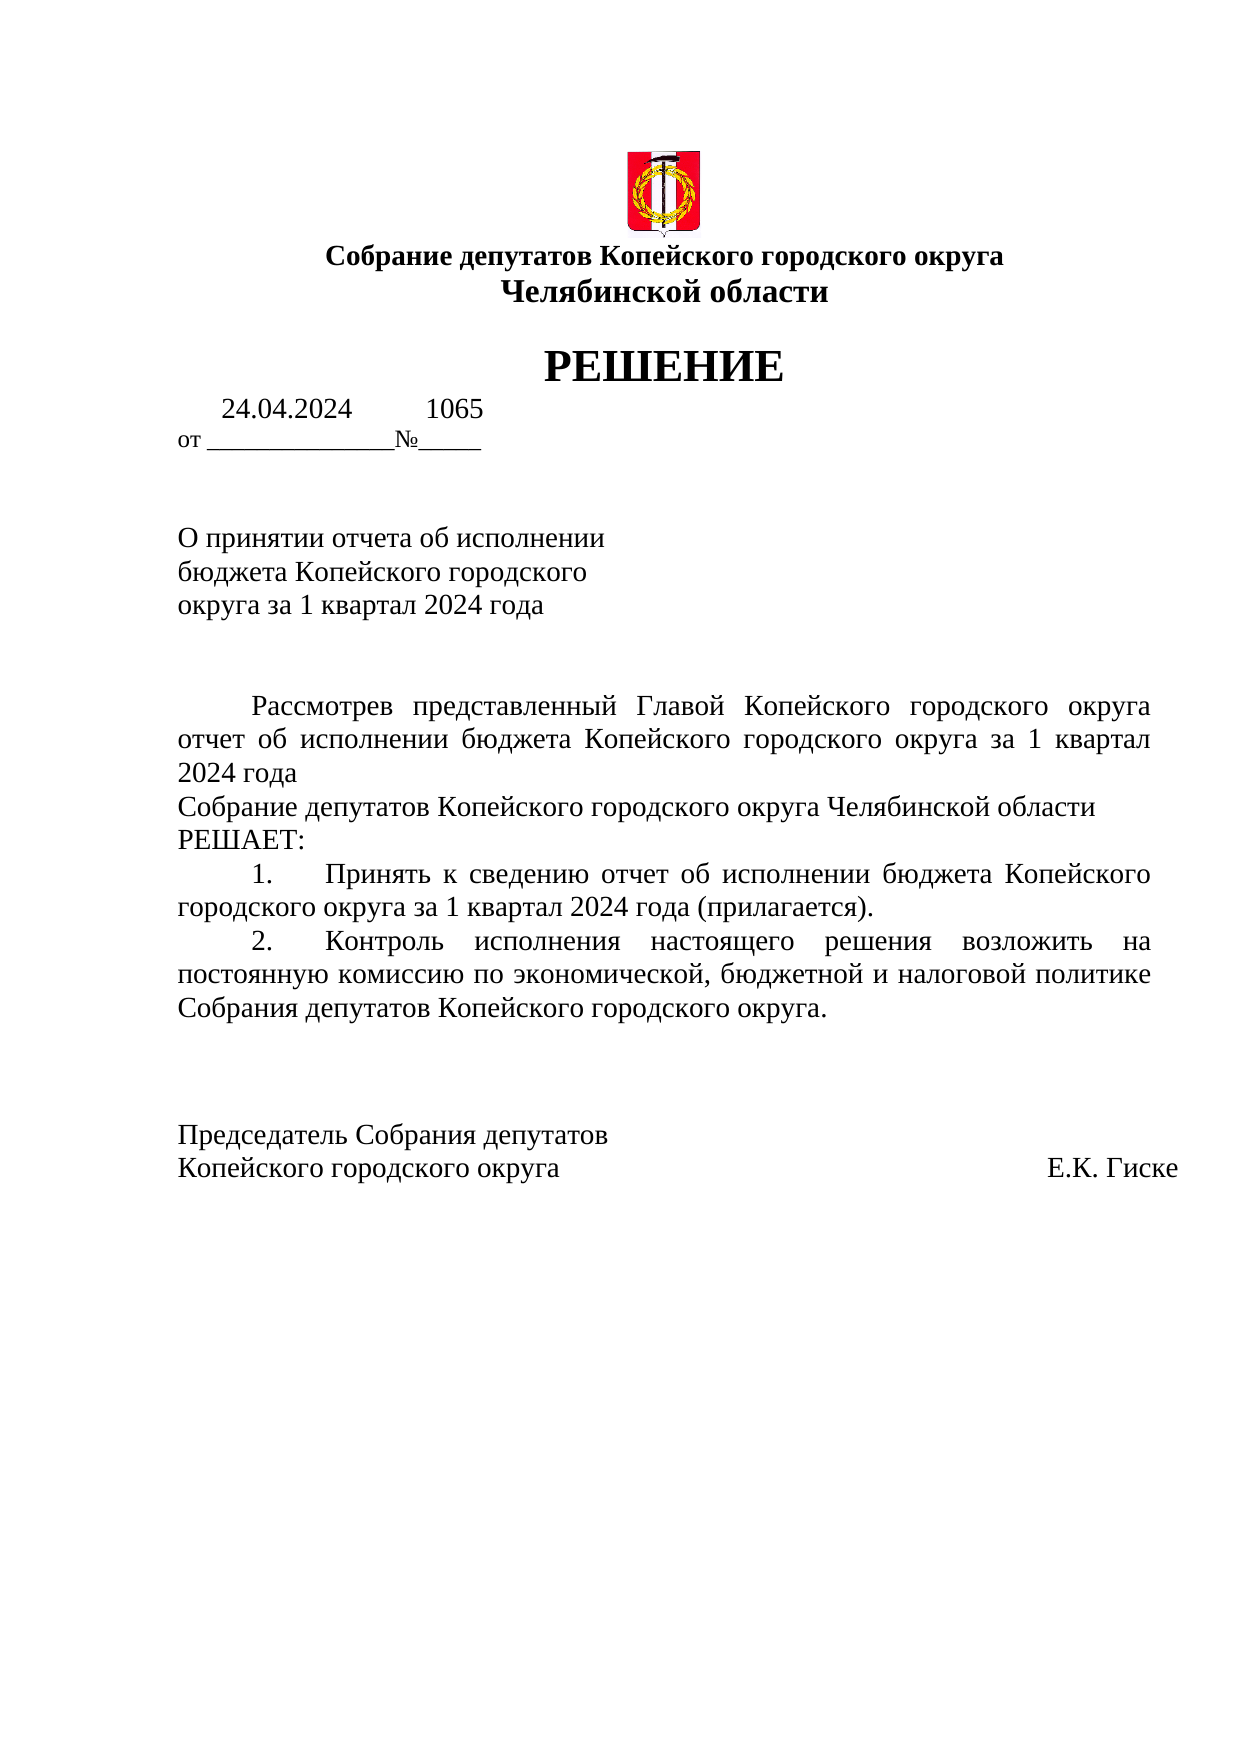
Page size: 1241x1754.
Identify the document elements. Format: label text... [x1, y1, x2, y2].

text Рассмотрев представленный Главой Копейского городского округа отчет об исполнении бюджета Копейского городского округа за 1 квартал 2024 года [177, 688, 1152, 789]
table_header Председатель Собрания депутатов Копейского городского округа [166, 1117, 649, 1184]
picture [627, 151, 702, 238]
text РЕШАЕТ: [177, 822, 1152, 856]
text О принятии отчета об исполнении бюджета Копейского городского округа за 1 квартал 2024 года [177, 520, 635, 621]
text 24.04.2024 1065 [177, 391, 1152, 424]
text от _______________№_____ [177, 424, 1152, 453]
table_header Е.К. Гиске [650, 1117, 1190, 1184]
text Челябинской области [177, 271, 1152, 309]
list Принять к сведению отчет об исполнении бюджета Копейского городского округа за 1 квартал 2024 года (прилагается). [177, 856, 1152, 923]
text РЕШЕНИЕ [177, 338, 1152, 391]
list Контроль исполнения настоящего решения возложить на постоянную комиссию по экономической, бюджетной и налоговой политике Собрания депутатов Копейского городского округа. [177, 923, 1152, 1023]
text Собрание депутатов Копейского городского округа Челябинской области [177, 789, 1152, 822]
text Собрание депутатов Копейского городского округа [177, 238, 1152, 271]
